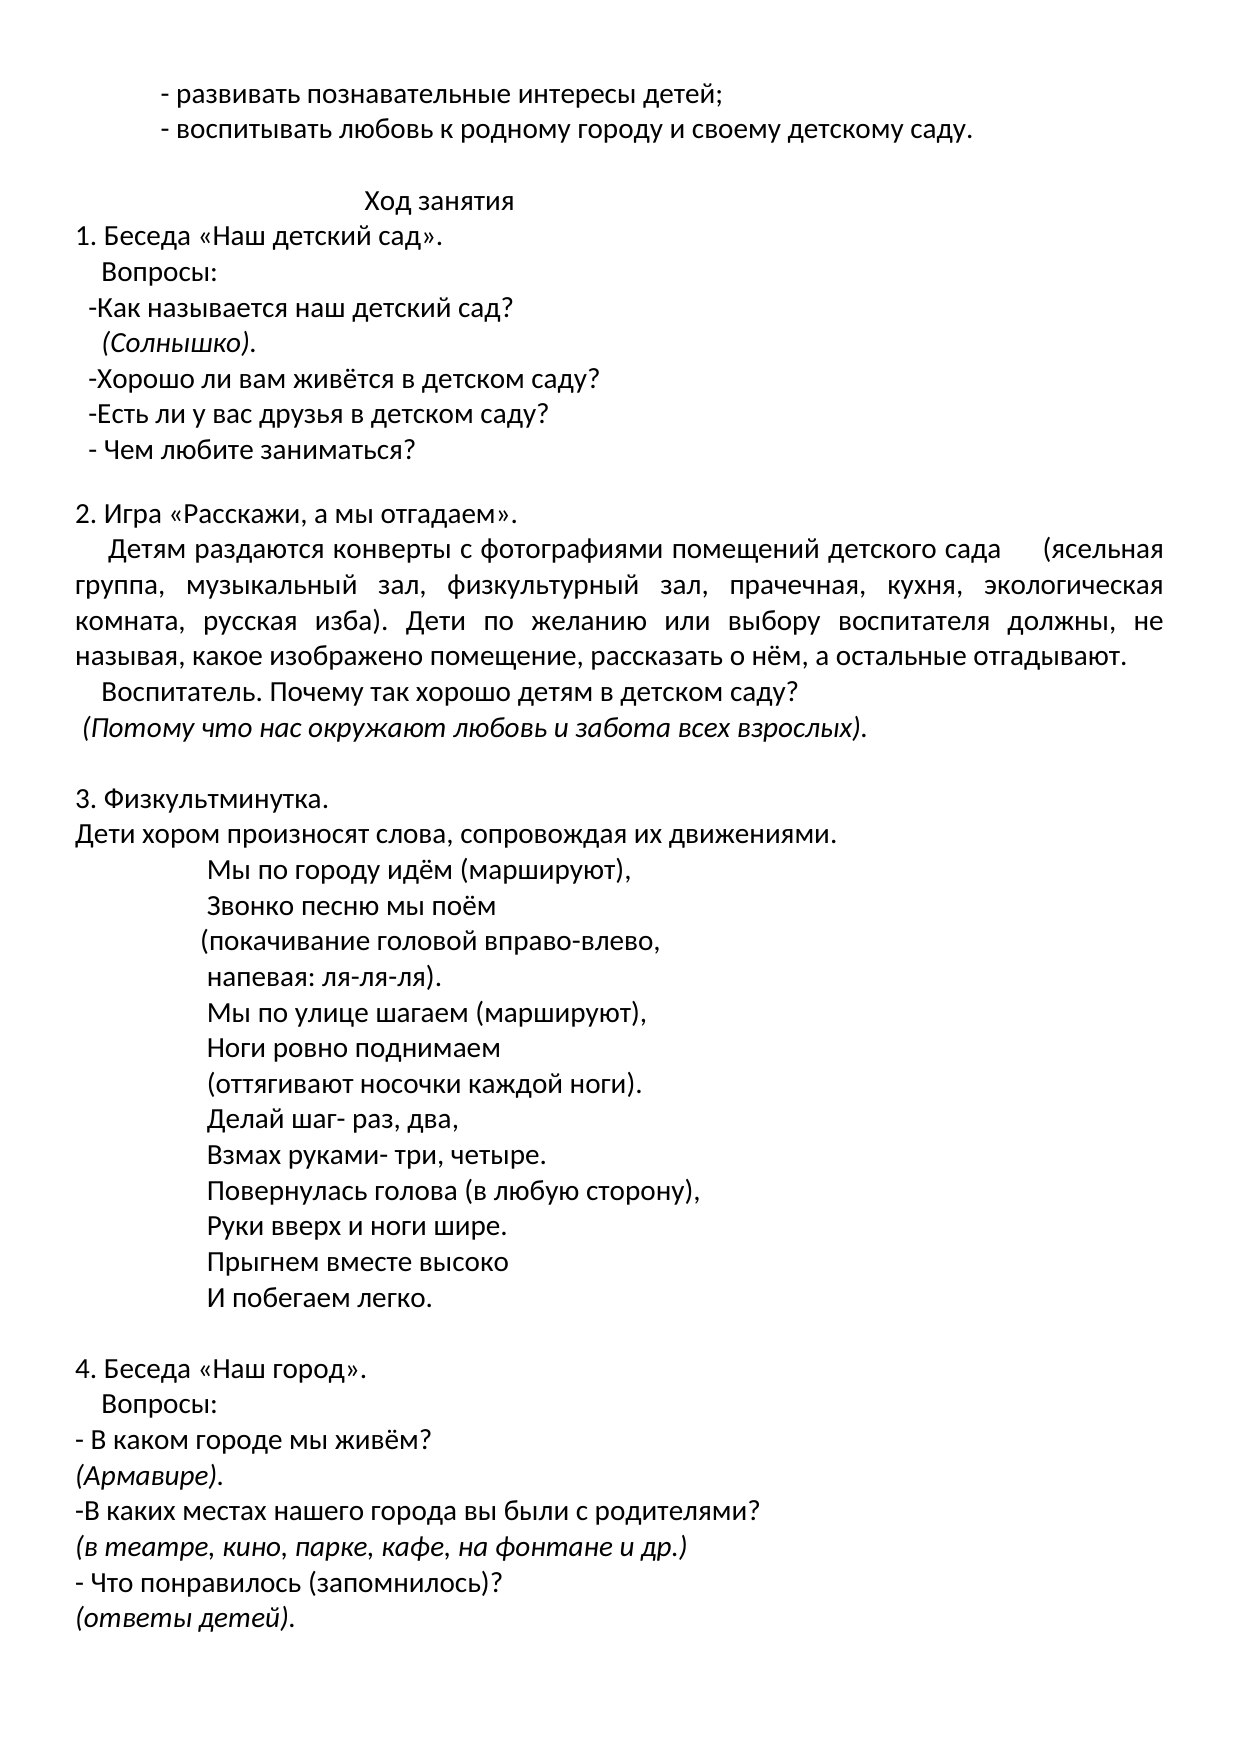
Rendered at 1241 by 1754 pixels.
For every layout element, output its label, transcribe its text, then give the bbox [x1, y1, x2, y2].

text Дети хором произносят слова, сопровождая их движениями. [75, 816, 1165, 851]
text Мы по улице шагаем (маршируют), [75, 994, 1165, 1029]
text Ход занятия [75, 182, 1165, 217]
text напевая: ля-ля-ля). [75, 958, 1165, 994]
text И побегаем легко. [75, 1279, 1165, 1314]
text 1. Беседа «Наш детский сад». [75, 217, 1165, 253]
text -В каких местах нашего города вы были с родителями? [75, 1492, 1165, 1528]
text Вопросы: [75, 1386, 1165, 1421]
text 4. Беседа «Наш город». [75, 1350, 1165, 1386]
text Звонко песню мы поём [75, 887, 1165, 922]
text -Как называется наш детский сад? [75, 289, 1165, 324]
text Взмах руками- три, четыре. [75, 1136, 1165, 1172]
text -Хорошо ли вам живётся в детском саду? [75, 360, 1165, 396]
text Детям раздаются конверты с фотографиями помещений детского сада (ясельная группа, музыкальный зал, физкультурный зал, прачечная, кухня, экологическая комната, русская изба). Дети по желанию или выбору воспитателя должны, не называя, какое изображено помещение, рассказать о нём, а остальные отгадывают. [75, 531, 1165, 673]
text Повернулась голова (в любую сторону), [75, 1172, 1165, 1207]
text (Потому что нас окружают любовь и забота всех взрослых). [75, 709, 1165, 744]
text (Армавире). [75, 1457, 1165, 1492]
text Мы по городу идём (маршируют), [75, 851, 1165, 887]
text (оттягивают носочки каждой ноги). [75, 1065, 1165, 1101]
text (ответы детей). [75, 1599, 1165, 1635]
text - развивать познавательные интересы детей; [75, 75, 1165, 111]
text (Солнышко). [75, 324, 1165, 360]
text (покачивание головой вправо-влево, [75, 922, 1165, 958]
text 2. Игра «Расскажи, а мы отгадаем». [75, 495, 1165, 531]
text - В каком городе мы живём? [75, 1421, 1165, 1457]
text Руки вверх и ноги шире. [75, 1207, 1165, 1243]
text Воспитатель. Почему так хорошо детям в детском саду? [75, 673, 1165, 709]
text 3. Физкультминутка. [75, 780, 1165, 816]
text Ноги ровно поднимаем [75, 1029, 1165, 1065]
text - Что понравилось (запомнилось)? [75, 1564, 1165, 1599]
text - Чем любите заниматься? [75, 431, 1165, 467]
text Прыгнем вместе высоко [75, 1243, 1165, 1279]
text - воспитывать любовь к родному городу и своему детскому саду. [75, 111, 1165, 146]
text Делай шаг- раз, два, [75, 1101, 1165, 1136]
text (в театре, кино, парке, кафе, на фонтане и др.) [75, 1528, 1165, 1564]
text Вопросы: [75, 253, 1165, 289]
text -Есть ли у вас друзья в детском саду? [75, 396, 1165, 431]
